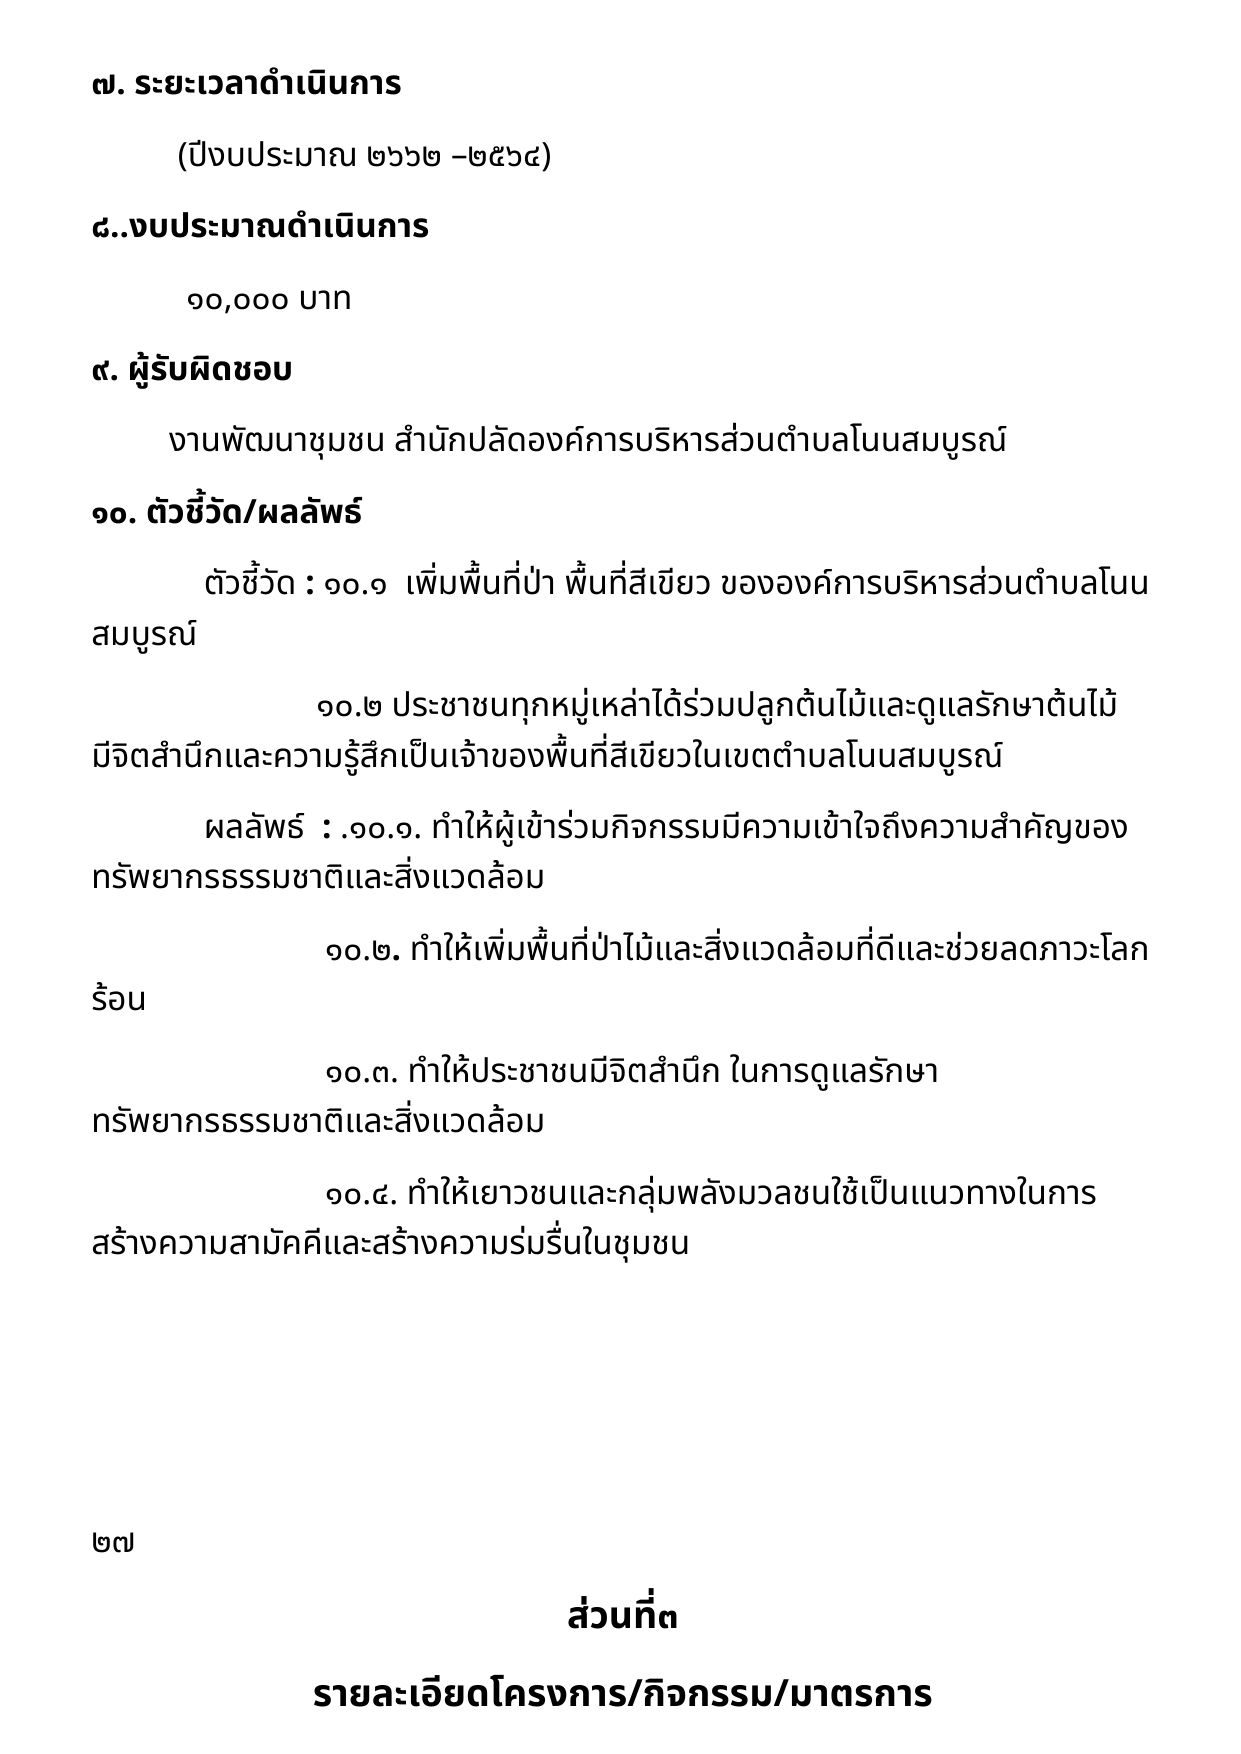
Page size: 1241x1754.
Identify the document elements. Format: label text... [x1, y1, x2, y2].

text ๑๐. ตัวชี้วัด/ผลลัพธ์ [91, 488, 1154, 538]
text ๙. ผู้รับผิดชอบ [91, 345, 1154, 396]
text งานพัฒนาชุมชน สำนักปลัดองค์การบริหารส่วนตำบลโนนสมบูรณ์ [91, 416, 1154, 467]
text ๑๐.๒. ทำให้เพิ่มพื้นที่ป่าไม้และสิ่งแวดล้อมที่ดีและช่วยลดภาวะโลกร้อน [91, 925, 1154, 1026]
text ๑๐.๓. ทำให้ประชาชนมีจิตสำนึก ในการดูแลรักษาทรัพยากรธรรมชาติและสิ่งแวดล้อม [91, 1047, 1154, 1148]
text ๘..งบประมาณดำเนินการ [91, 202, 1154, 253]
text รายละเอียดโครงการ/กิจกรรม/มาตรการ [91, 1666, 1154, 1723]
text ๑๐,๐๐๐ บาท [91, 273, 1154, 324]
text ผลลัพธ์ : .๑๐.๑. ทำให้ผู้เข้าร่วมกิจกรรมมีความเข้าใจถึงความสำคัญของทรัพยากรธรรมชาติและสิ่งแวดล้อม [91, 803, 1154, 904]
text ๑๐.๒ ประชาชนทุกหมู่เหล่าได้ร่วมปลูกต้นไม้และดูแลรักษาต้นไม้ มีจิตสำนึกและความรู้สึกเป็นเจ้าของพื้นที่สีเขียวในเขตตำบลโนนสมบูรณ์ [91, 681, 1154, 782]
text ตัวชี้วัด : ๑๐.๑ เพิ่มพื้นที่ป่า พื้นที่สีเขียว ขององค์การบริหารส่วนตำบลโนนสมบูรณ์ [91, 559, 1154, 660]
text ๗. ระยะเวลาดำเนินการ [91, 59, 1154, 110]
text ๒๗ [91, 1489, 1154, 1567]
text ส่วนที่๓ [91, 1588, 1154, 1645]
text ๑๐.๔. ทำให้เยาวชนและกลุ่มพลังมวลชนใช้เป็นแนวทางในการสร้างความสามัคคีและสร้างความร่มรื่นในชุมชน [91, 1168, 1154, 1269]
text (ปีงบประมาณ ๒๖๖๒ –๒๕๖๔) [91, 131, 1154, 181]
